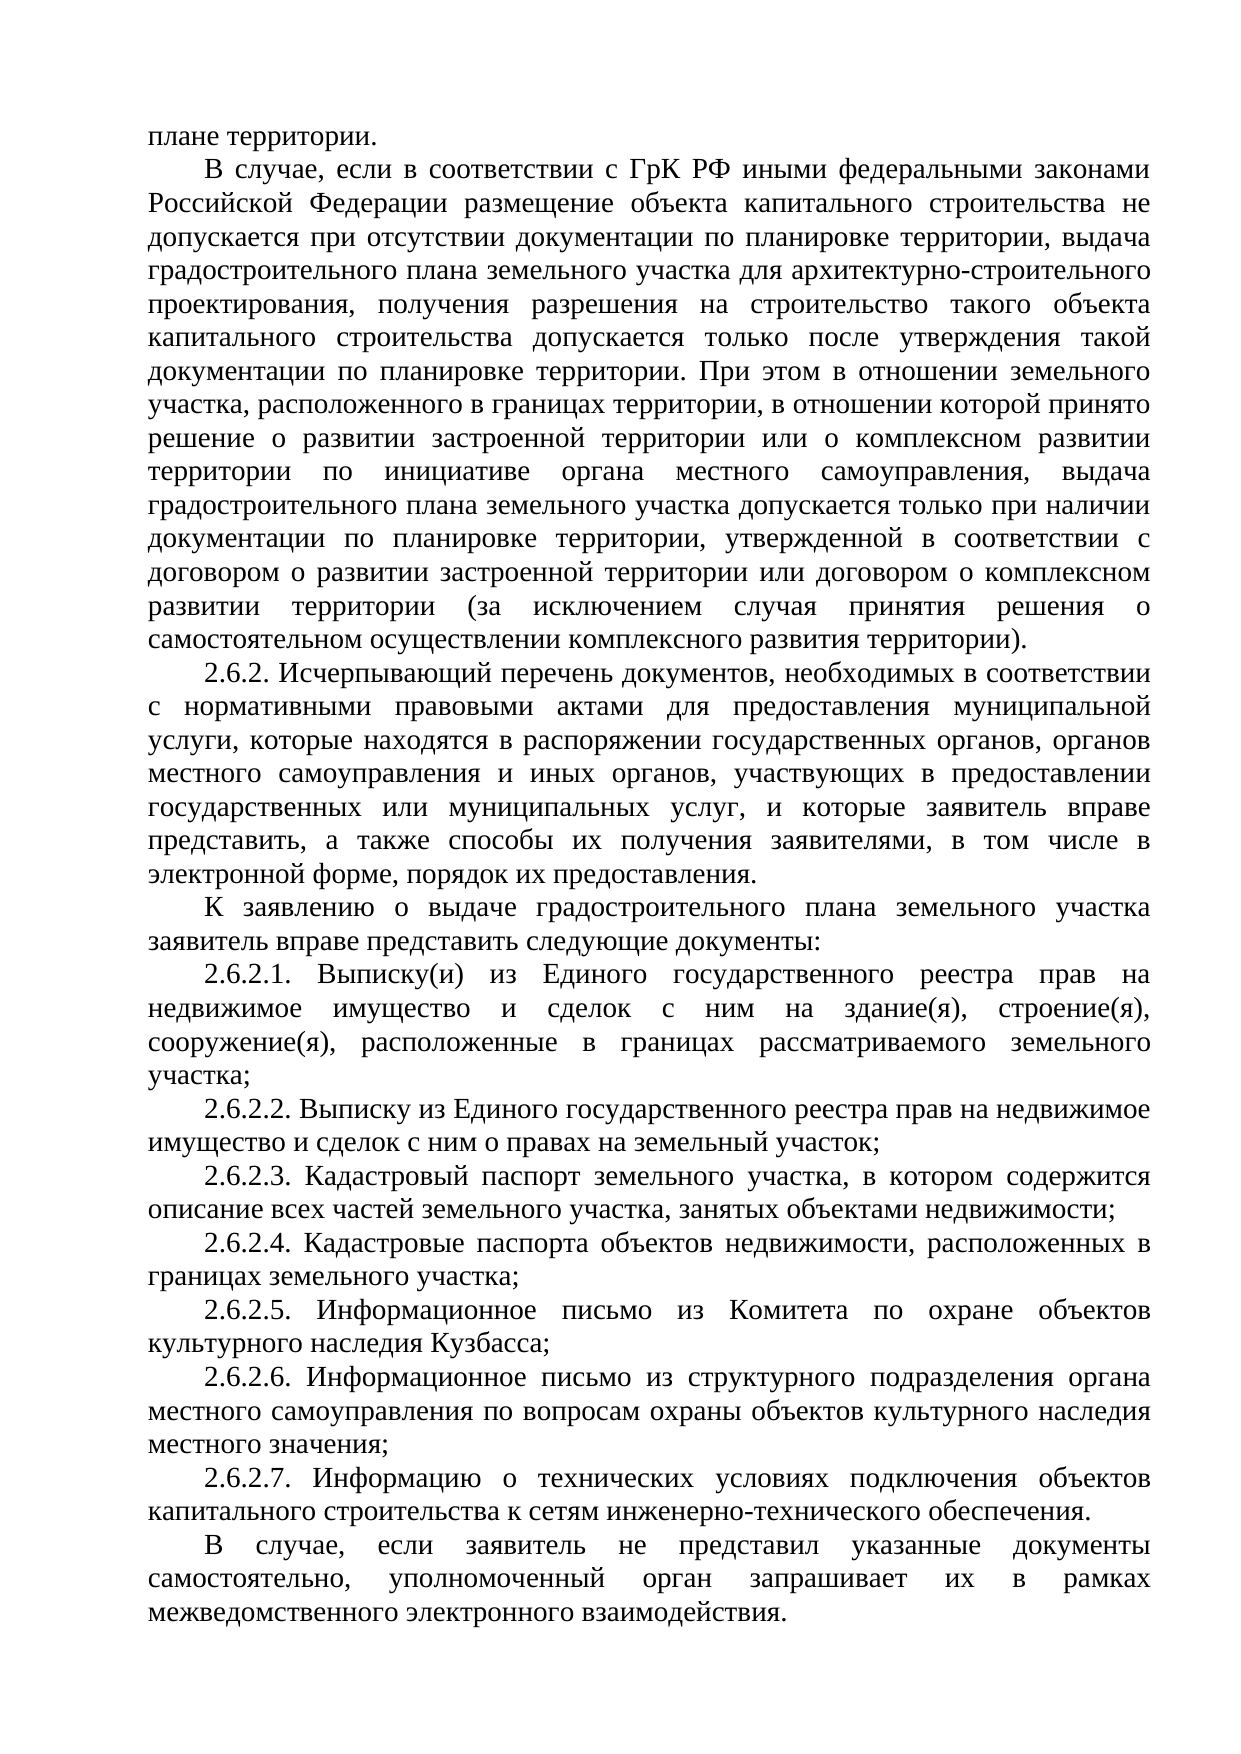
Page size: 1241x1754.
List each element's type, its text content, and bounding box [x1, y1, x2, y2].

text В случае, если заявитель не представил указанные документы самостоятельно, уполномоченный орган запрашивает их в рамках межведомственного электронного взаимодействия. [148, 1527, 1152, 1627]
text 2.6.2.1. Выписку(и) из Единого государственного реестра прав на недвижимое имущество и сделок с ним на здание(я), строение(я), сооружение(я), расположенные в границах рассматриваемого земельного участка; [148, 957, 1152, 1091]
text 2.6.2.2. Выписку из Единого государственного реестра прав на недвижимое имущество и сделок с ним о правах на земельный участок; [148, 1091, 1152, 1158]
text 2.6.2.5. Информационное письмо из Комитета по охране объектов культурного наследия Кузбасса; [148, 1292, 1152, 1359]
text 2.6.2.4. Кадастровые паспорта объектов недвижимости, расположенных в границах земельного участка; [148, 1225, 1152, 1292]
text 2.6.2.7. Информацию о технических условиях подключения объектов капитального строительства к сетям инженерно-технического обеспечения. [148, 1460, 1152, 1527]
text 2.6.2.6. Информационное письмо из структурного подразделения органа местного самоуправления по вопросам охраны объектов культурного наследия местного значения; [148, 1359, 1152, 1460]
text К заявлению о выдаче градостроительного плана земельного участка заявитель вправе представить следующие документы: [148, 889, 1152, 957]
text 2.6.2.3. Кадастровый паспорт земельного участка, в котором содержится описание всех частей земельного участка, занятых объектами недвижимости; [148, 1158, 1152, 1225]
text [148, 118, 1152, 152]
text 2.6.2. Исчерпывающий перечень документов, необходимых в соответствии с нормативными правовыми актами для предоставления муниципальной услуги, которые находятся в распоряжении государственных органов, органов местного самоуправления и иных органов, участвующих в предоставлении государственных или муниципальных услуг, и которые заявитель вправе представить, а также способы их получения заявителями, в том числе в электронной форме, порядок их предоставления. [148, 655, 1152, 889]
text В случае, если в соответствии с ГрК РФ иными федеральными законами Российской Федерации размещение объекта капитального строительства не допускается при отсутствии документации по планировке территории, выдача градостроительного плана земельного участка для архитектурно-строительного проектирования, получения разрешения на строительство такого объекта капитального строительства допускается только после утверждения такой документации по планировке территории. При этом в отношении земельного участка, расположенного в границах территории, в отношении которой принято решение о развитии застроенной территории или о комплексном развитии территории по инициативе органа местного самоуправления, выдача градостроительного плана земельного участка допускается только при наличии документации по планировке территории, утвержденной в соответствии с договором о развитии застроенной территории или договором о комплексном развитии территории (за исключением случая принятия решения о самостоятельном осуществлении комплексного развития территории). [148, 152, 1152, 655]
